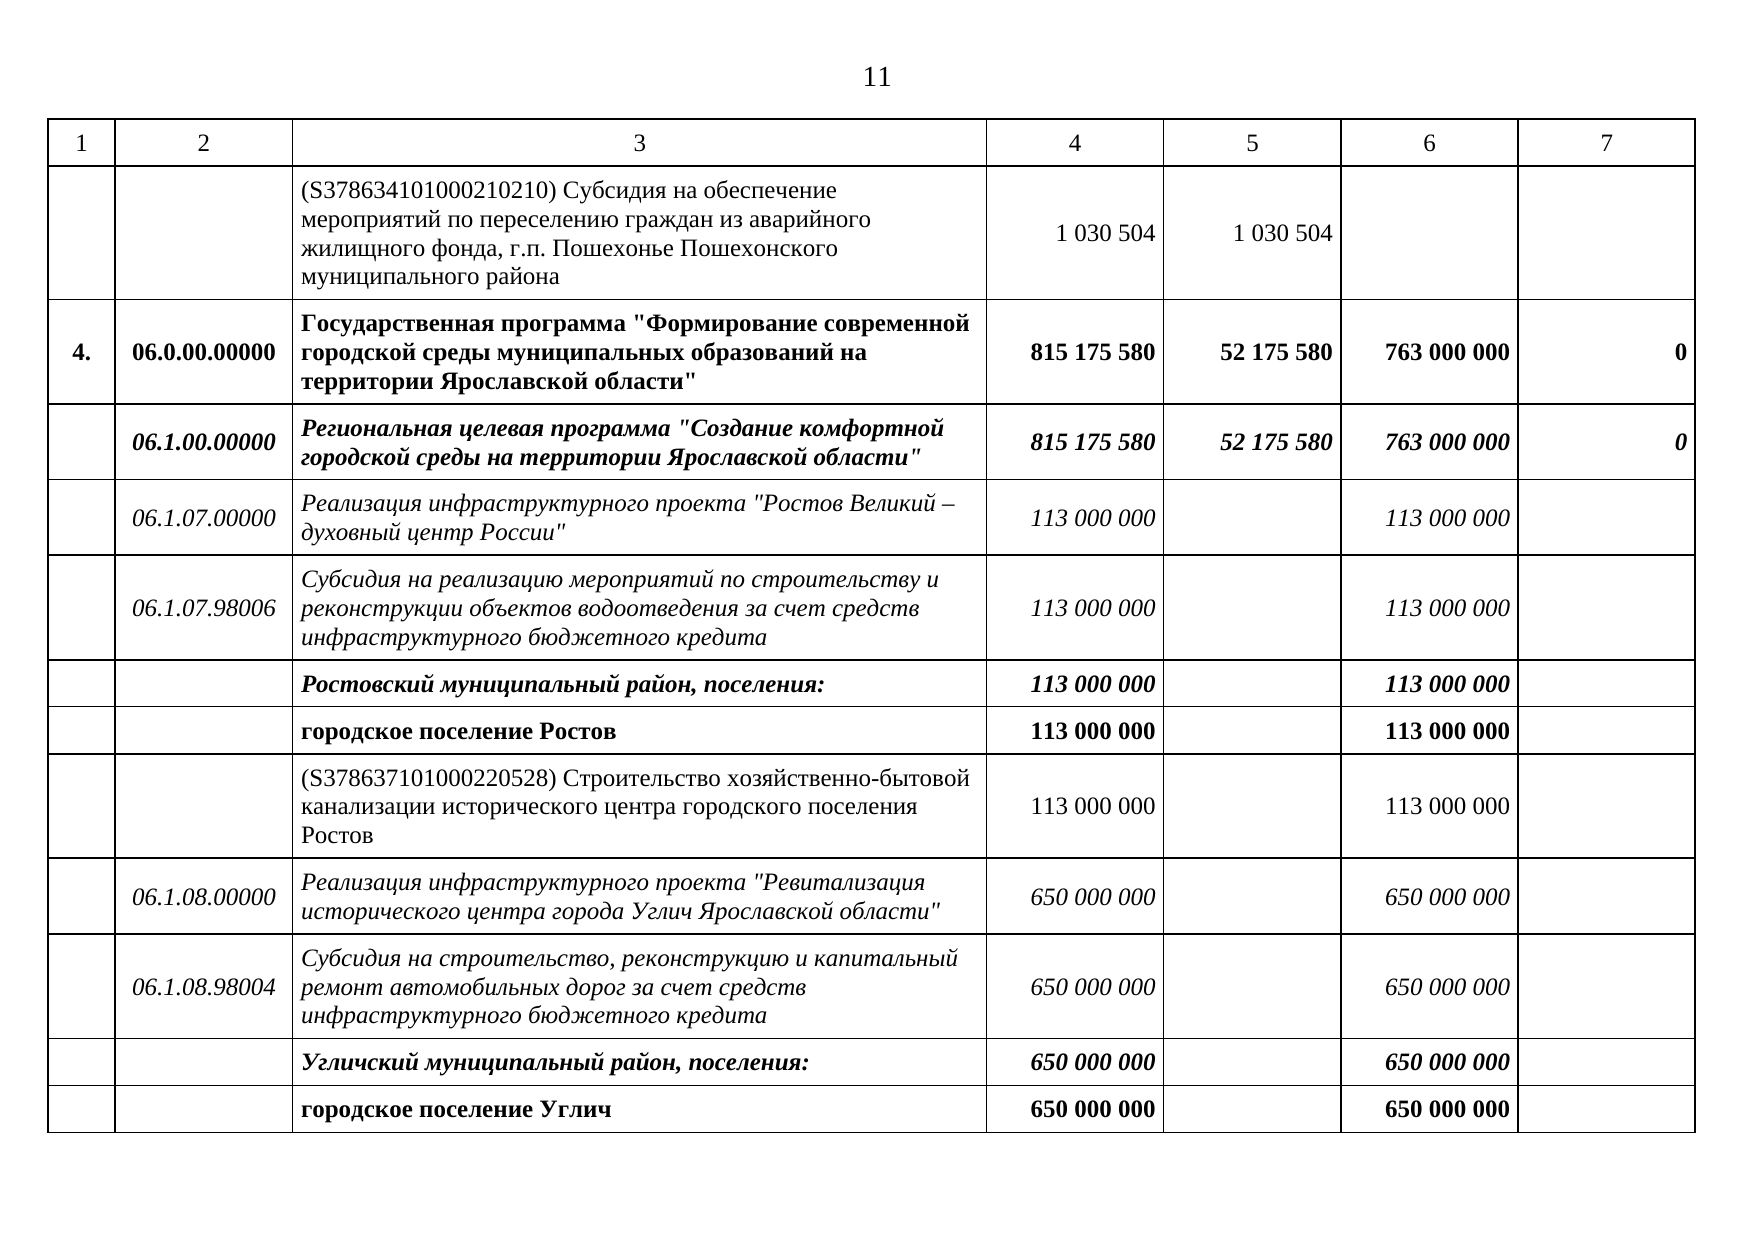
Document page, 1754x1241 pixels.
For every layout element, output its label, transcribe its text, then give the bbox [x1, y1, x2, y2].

table_cell 650 000 000 [987, 1086, 1163, 1131]
table_header [1519, 120, 1694, 165]
table_cell [49, 167, 114, 298]
table_cell 113 000 000 [1342, 755, 1517, 857]
table_cell [49, 661, 114, 706]
table_cell [1519, 1086, 1694, 1131]
table_cell 113 000 000 [1342, 707, 1517, 753]
table_header [293, 120, 986, 165]
table_cell городское поселение Ростов [293, 707, 986, 753]
table_cell (S378634101000210210) Субсидия на обеспечение мероприятий по переселению граждан из аварийного жилищного фонда, г.п. Пошехонье Пошехонского муниципального района [293, 167, 986, 298]
table_cell 06.0.00.00000 [116, 300, 292, 403]
table_cell 0 [1519, 405, 1694, 479]
table_cell Субсидия на реализацию мероприятий по строительству и реконструкции объектов водоотведения за счет средств инфраструктурного бюджетного кредита [293, 556, 986, 659]
table_cell [116, 755, 292, 857]
table_header [49, 120, 114, 165]
table_cell 113 000 000 [987, 707, 1163, 753]
table_cell 650 000 000 [1342, 1086, 1517, 1131]
table_cell 650 000 000 [1342, 859, 1517, 933]
table_cell [1164, 707, 1340, 753]
table_cell [116, 167, 292, 298]
table_cell (S378637101000220528) Строительство хозяйственно-бытовой канализации исторического центра городского поселения Ростов [293, 755, 986, 857]
table_cell [1164, 661, 1340, 706]
table_cell Угличский муниципальный район, поселения: [293, 1039, 986, 1084]
table_cell [1164, 1086, 1340, 1131]
table_cell 763 000 000 [1342, 405, 1517, 479]
table_cell [1342, 167, 1517, 298]
table_cell [1164, 480, 1340, 554]
table_cell [49, 480, 114, 554]
table_cell 113 000 000 [987, 755, 1163, 857]
table_cell Ростовский муниципальный район, поселения: [293, 661, 986, 706]
table_cell [49, 859, 114, 933]
table_cell 650 000 000 [987, 935, 1163, 1037]
table_cell Реализация инфраструктурного проекта "Ростов Великий – духовный центр России" [293, 480, 986, 554]
table_header [1164, 120, 1340, 165]
table_header [1342, 120, 1517, 165]
table_cell 650 000 000 [1342, 1039, 1517, 1084]
table_cell городское поселение Углич [293, 1086, 986, 1131]
table_cell [49, 935, 114, 1037]
table_cell [1519, 480, 1694, 554]
table_cell [1519, 556, 1694, 659]
table_cell [1519, 1039, 1694, 1084]
table_cell 06.1.00.00000 [116, 405, 292, 479]
table_cell 1 030 504 [1164, 167, 1340, 298]
table_cell 113 000 000 [987, 661, 1163, 706]
table_cell 113 000 000 [1342, 661, 1517, 706]
table_cell 0 [1519, 300, 1694, 403]
table_cell [1519, 935, 1694, 1037]
table_cell 113 000 000 [987, 480, 1163, 554]
table_cell 06.1.08.98004 [116, 935, 292, 1037]
table_cell 650 000 000 [987, 859, 1163, 933]
table_cell [116, 707, 292, 753]
table_cell 4. [49, 300, 114, 403]
table_cell [1519, 661, 1694, 706]
table_cell 650 000 000 [1342, 935, 1517, 1037]
table_cell 113 000 000 [1342, 556, 1517, 659]
table_cell [1164, 935, 1340, 1037]
table_cell [49, 1086, 114, 1131]
table_cell 52 175 580 [1164, 405, 1340, 479]
table_cell Региональная целевая программа "Создание комфортной городской среды на территории Ярославской области" [293, 405, 986, 479]
table_cell [116, 1039, 292, 1084]
table_cell Государственная программа "Формирование современной городской среды муниципальных образований на территории Ярославской области" [293, 300, 986, 403]
table_cell [49, 1039, 114, 1084]
table_header [116, 120, 292, 165]
table_cell [116, 661, 292, 706]
table_cell [49, 405, 114, 479]
table_cell 650 000 000 [987, 1039, 1163, 1084]
table_cell [49, 755, 114, 857]
table_cell [1164, 755, 1340, 857]
table_cell 06.1.07.00000 [116, 480, 292, 554]
table_header [987, 120, 1163, 165]
table_cell [1164, 859, 1340, 933]
table_cell 06.1.08.00000 [116, 859, 292, 933]
table_cell 815 175 580 [987, 300, 1163, 403]
table_cell [1164, 556, 1340, 659]
table_cell Реализация инфраструктурного проекта "Ревитализация исторического центра города Углич Ярославской области" [293, 859, 986, 933]
table_cell [1519, 859, 1694, 933]
table_cell 52 175 580 [1164, 300, 1340, 403]
table_cell [1519, 167, 1694, 298]
table_cell [49, 707, 114, 753]
table_cell [49, 556, 114, 659]
table_cell [116, 1086, 292, 1131]
table_cell Субсидия на строительство, реконструкцию и капитальный ремонт автомобильных дорог за счет средств инфраструктурного бюджетного кредита [293, 935, 986, 1037]
table_cell [1519, 755, 1694, 857]
table_cell 763 000 000 [1342, 300, 1517, 403]
table_cell 113 000 000 [1342, 480, 1517, 554]
table_cell 815 175 580 [987, 405, 1163, 479]
table_cell 113 000 000 [987, 556, 1163, 659]
table_cell 1 030 504 [987, 167, 1163, 298]
table_cell 06.1.07.98006 [116, 556, 292, 659]
table_cell [1164, 1039, 1340, 1084]
table_cell [1519, 707, 1694, 753]
